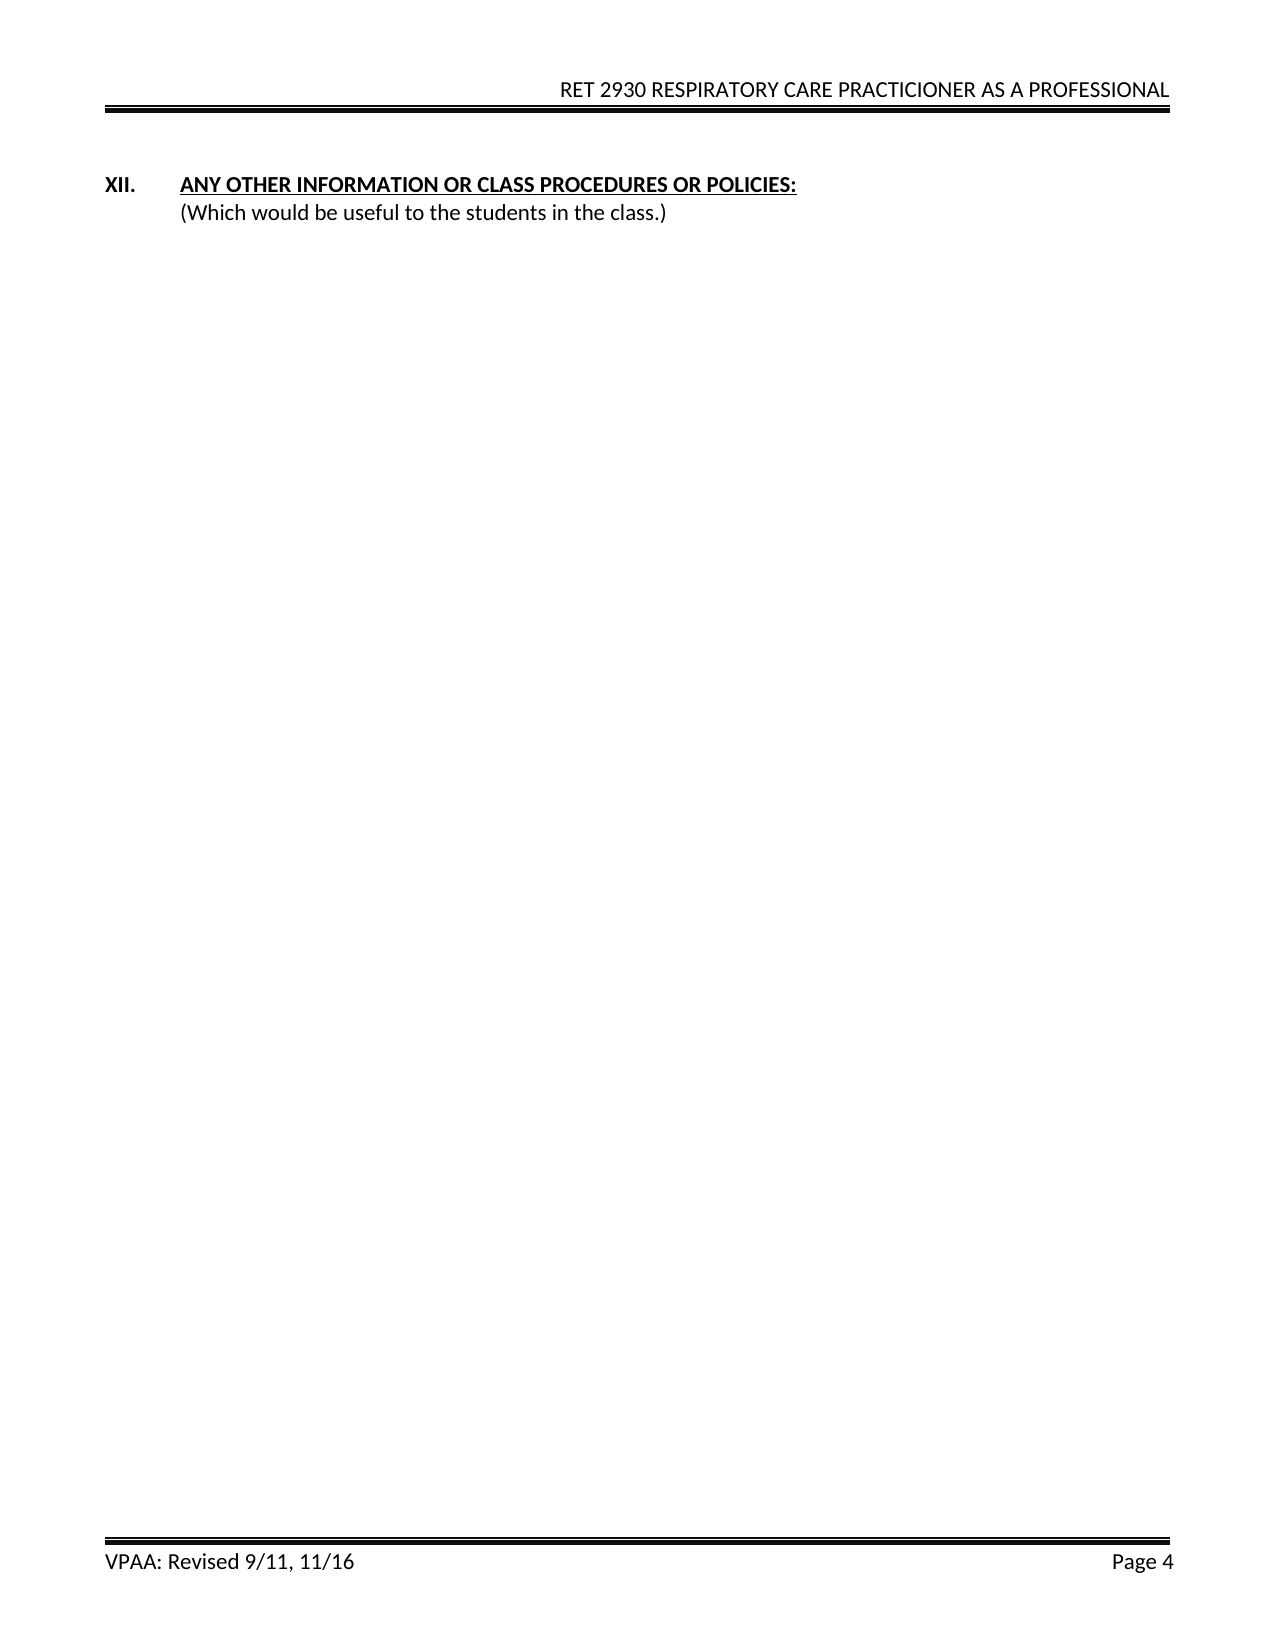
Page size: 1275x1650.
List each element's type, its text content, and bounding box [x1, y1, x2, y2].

text (Which would be useful to the students in the class.) [180, 198, 1170, 226]
list ANY OTHER INFORMATION OR CLASS PROCEDURES OR POLICIES: [105, 170, 1170, 198]
